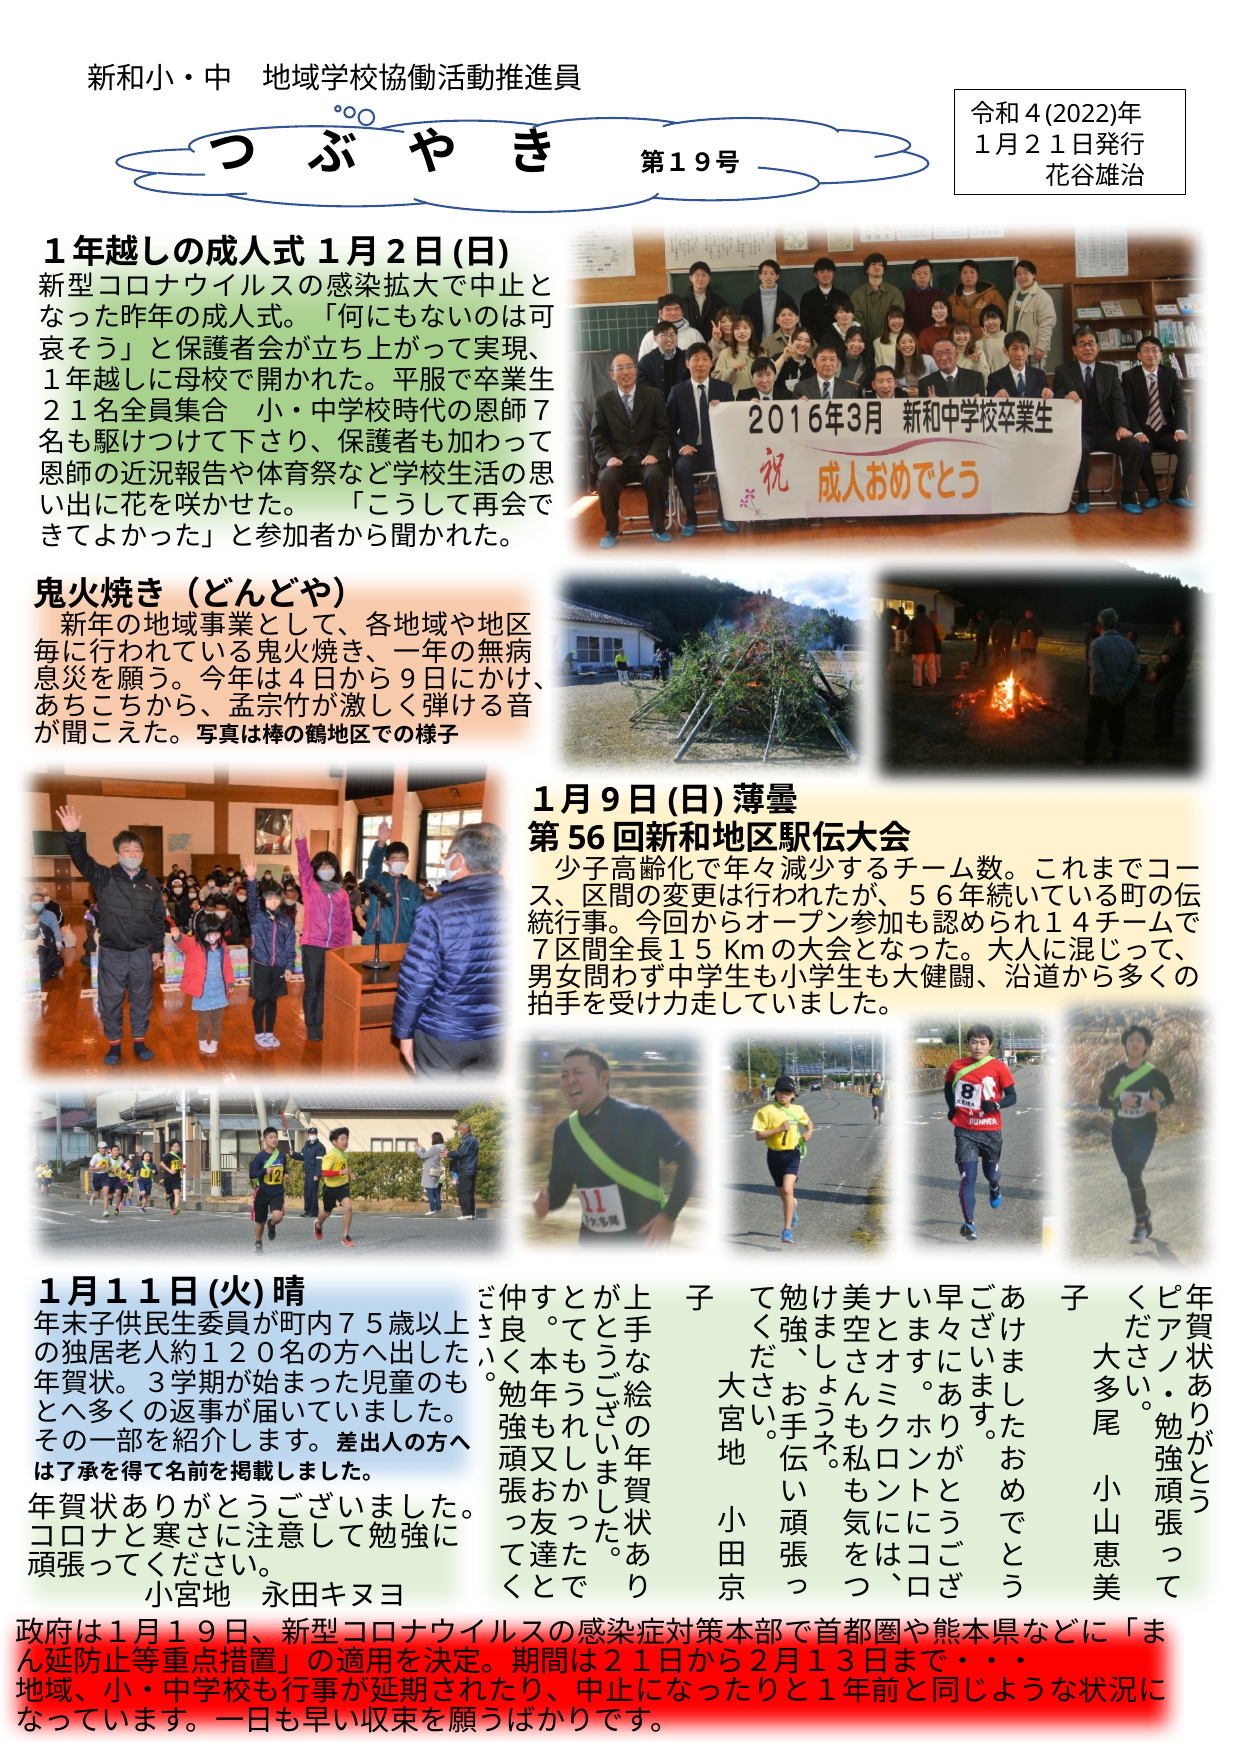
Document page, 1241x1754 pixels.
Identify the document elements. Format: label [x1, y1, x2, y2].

picture [590, 250, 1181, 537]
picture [927, 1036, 1033, 1234]
picture [744, 1053, 873, 1240]
picture [538, 1050, 687, 1230]
picture [52, 1110, 490, 1240]
picture [890, 584, 1190, 766]
picture [1080, 1019, 1193, 1250]
picture [44, 786, 487, 1063]
picture [575, 590, 846, 752]
